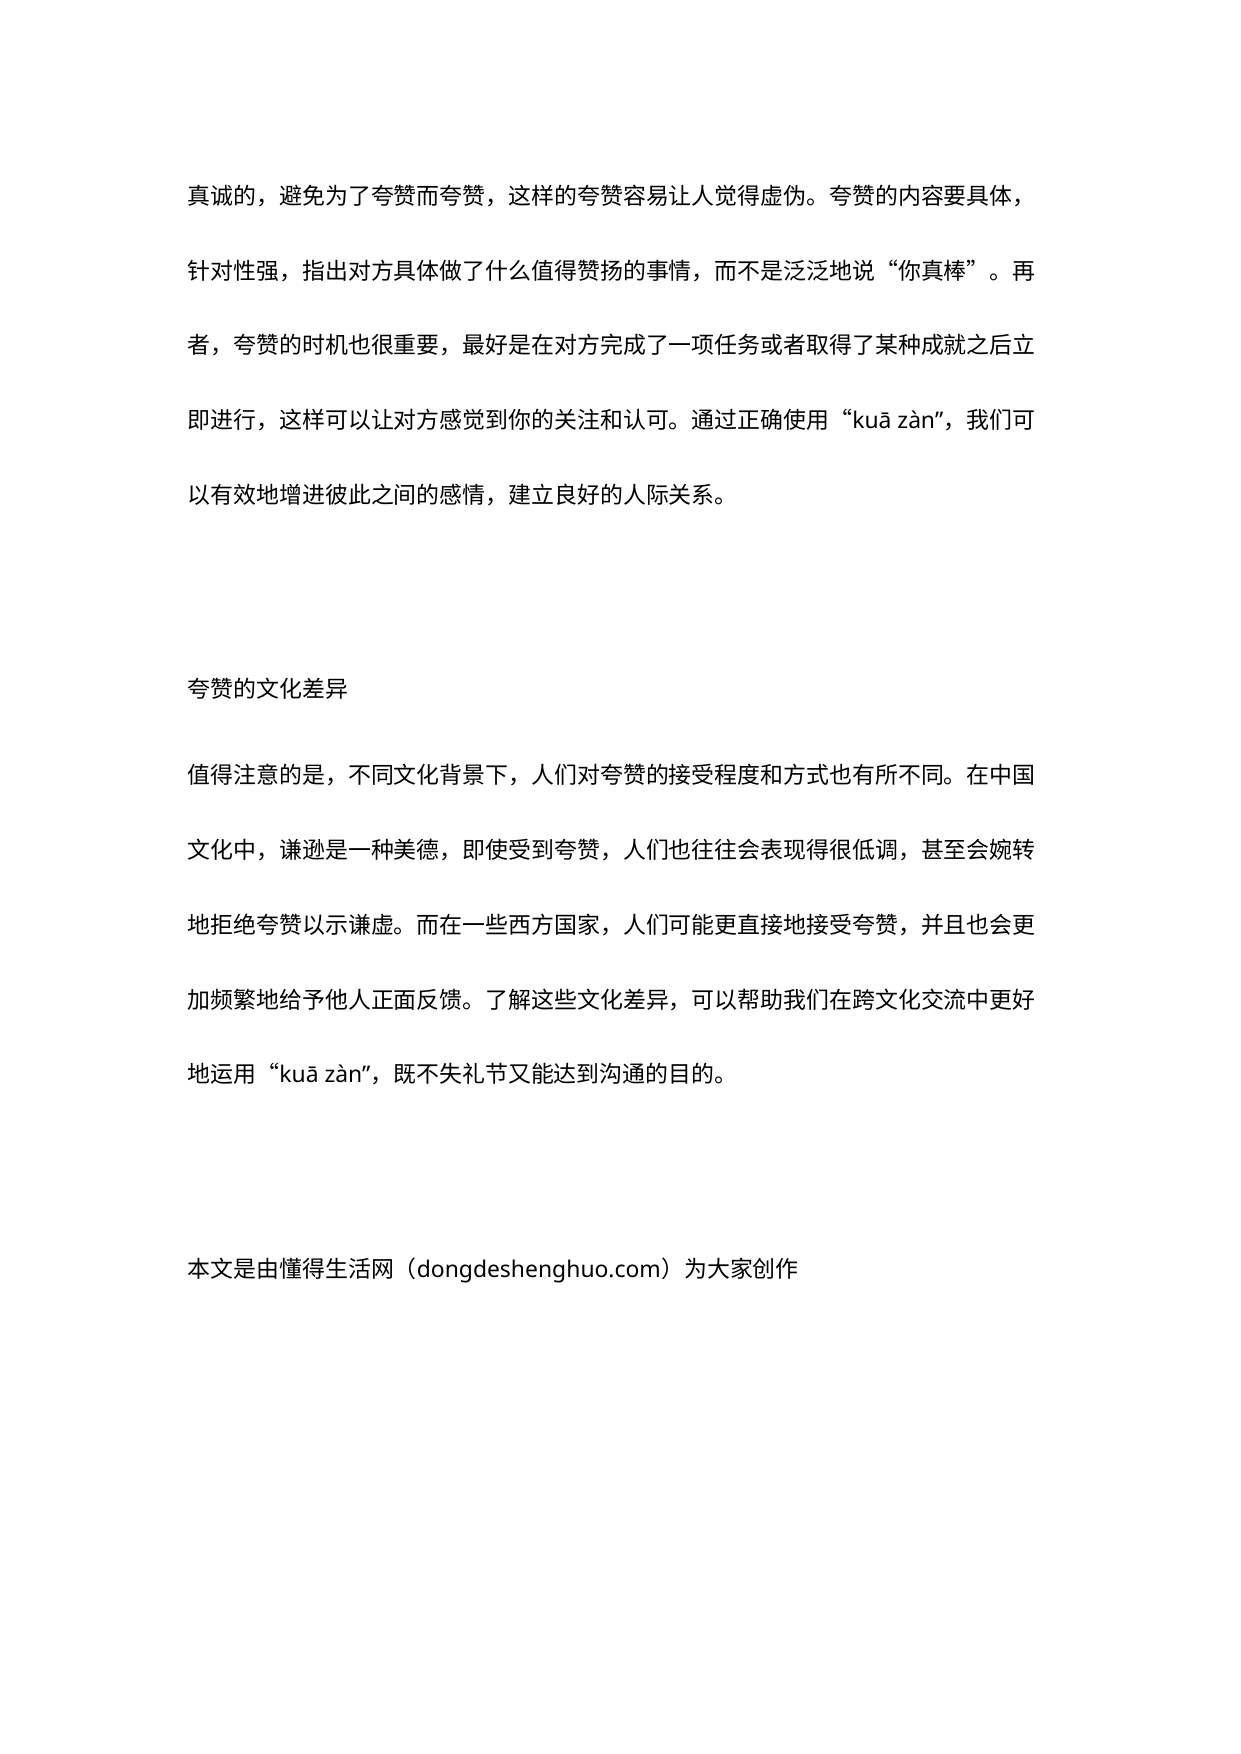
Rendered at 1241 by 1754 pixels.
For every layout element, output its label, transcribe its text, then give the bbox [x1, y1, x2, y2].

text 本文是由懂得生活网（dongdeshenghuo.com）为大家创作 [187, 1235, 1053, 1300]
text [187, 162, 1053, 526]
text 夸赞的文化差异 [187, 655, 1053, 720]
text 值得注意的是，不同文化背景下，人们对夸赞的接受程度和方式也有所不同。在中国文化中，谦逊是一种美德，即使受到夸赞，人们也往往会表现得很低调，甚至会婉转地拒绝夸赞以示谦虚。而在一些西方国家，人们可能更直接地接受夸赞，并且也会更加频繁地给予他人正面反馈。了解这些文化差异，可以帮助我们在跨文化交流中更好地运用“kuā zàn”，既不失礼节又能达到沟通的目的。 [187, 742, 1053, 1105]
